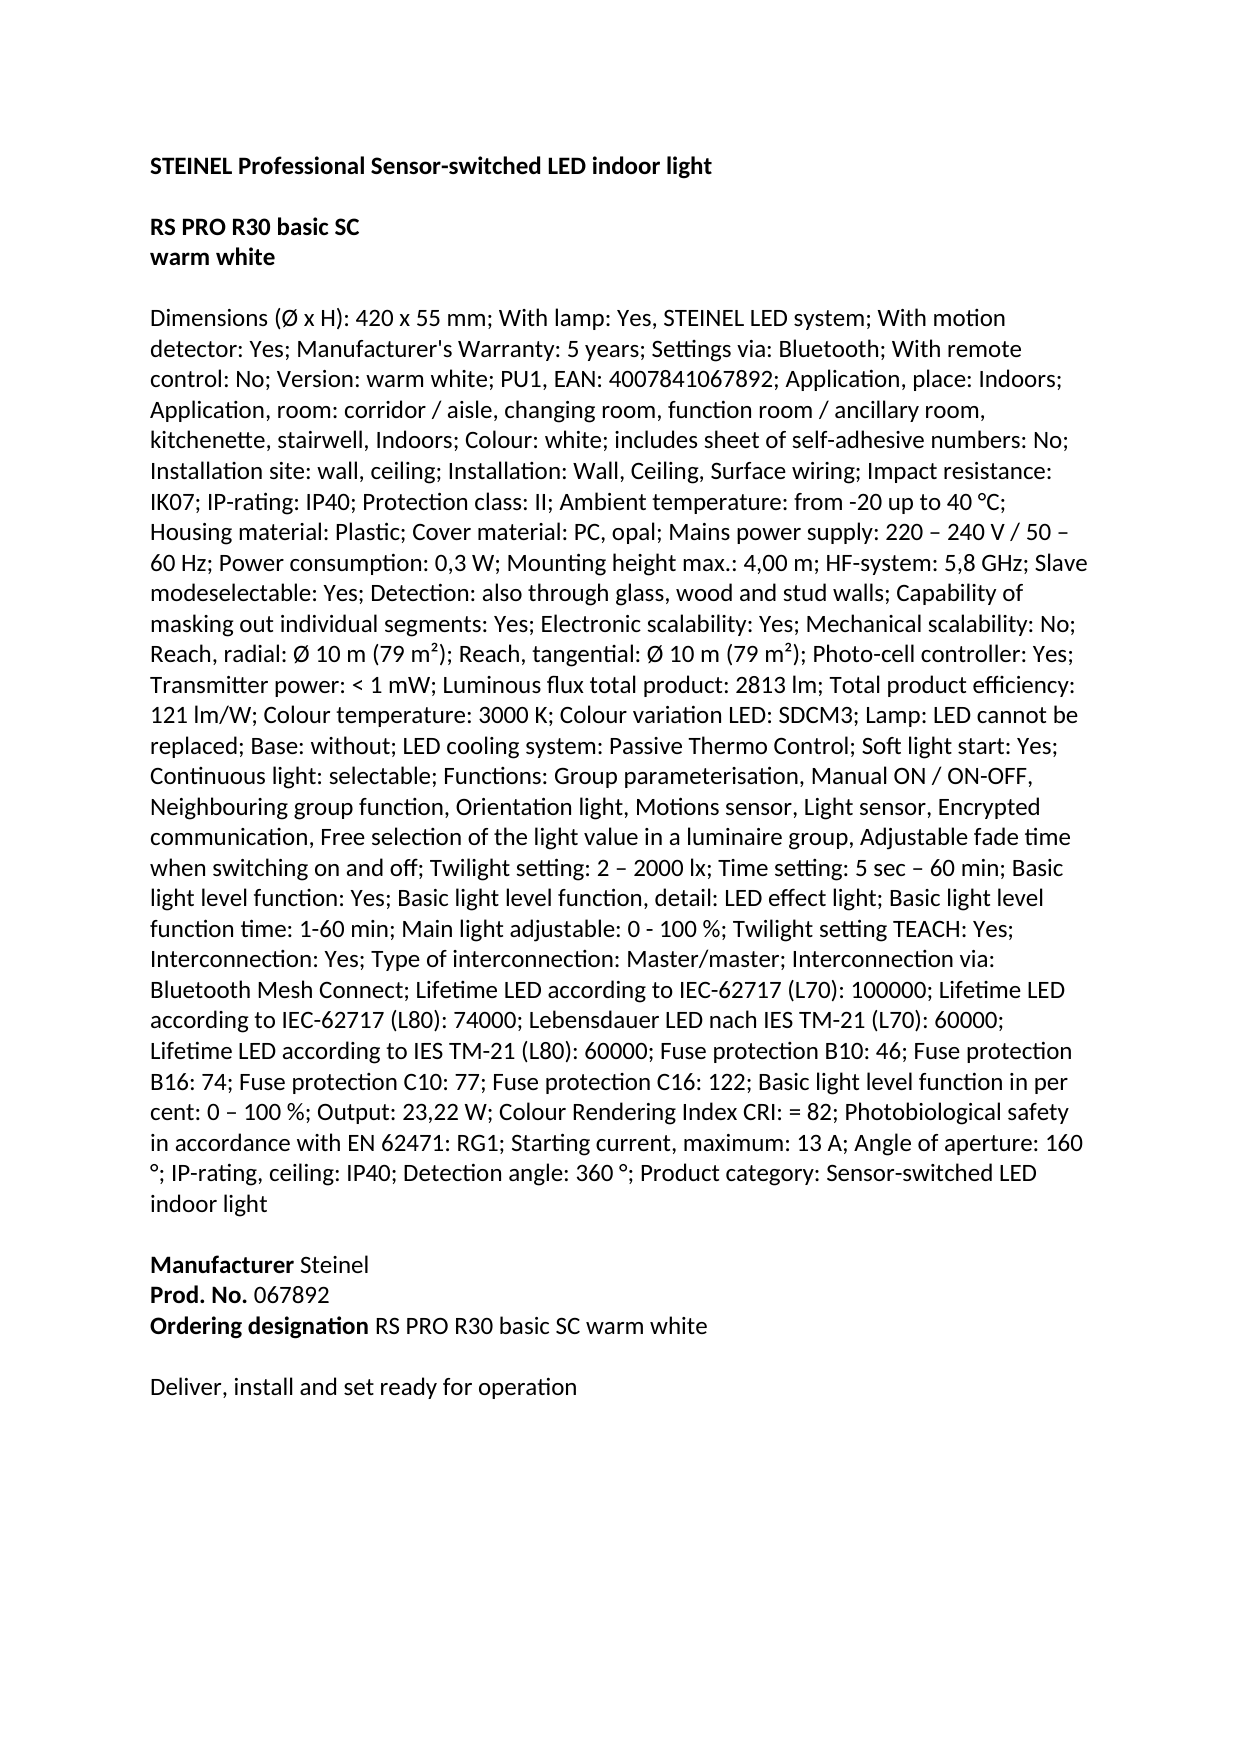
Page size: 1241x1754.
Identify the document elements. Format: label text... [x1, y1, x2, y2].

text Dimensions (Ø x H): 420 x 55 mm; With lamp: Yes, STEINEL LED system; With motion detector: Yes; Manufacturer's Warranty: 5 years; Settings via: Bluetooth; With remote control: No; Version: warm white; PU1, EAN: 4007841067892; Application, place: Indoors; Application, room: corridor / aisle, changing room, function room / ancillary room, kitchenette, stairwell, Indoors; Colour: white; includes sheet of self-adhesive numbers: No; Installation site: wall, ceiling; Installation: Wall, Ceiling, Surface wiring; Impact resistance: IK07; IP-rating: IP40; Protection class: II; Ambient temperature: from -20 up to 40 °C; Housing material: Plastic; Cover material: PC, opal; Mains power supply: 220 – 240 V / 50 – 60 Hz; Power consumption: 0,3 W; Mounting height max.: 4,00 m; HF-system: 5,8 GHz; Slave modeselectable: Yes; Detection: also through glass, wood and stud walls; Capability of masking out individual segments: Yes; Electronic scalability: Yes; Mechanical scalability: No; Reach, radial: Ø 10 m (79 m²); Reach, tangential: Ø 10 m (79 m²); Photo-cell controller: Yes; Transmitter power: < 1 mW; Luminous flux total product: 2813 lm; Total product efficiency: 121 lm/W; Colour temperature: 3000 K; Colour variation LED: SDCM3; Lamp: LED cannot be replaced; Base: without; LED cooling system: Passive Thermo Control; Soft light start: Yes; Continuous light: selectable; Functions: Group parameterisation, Manual ON / ON-OFF, Neighbouring group function, Orientation light, Motions sensor, Light sensor, Encrypted communication, Free selection of the light value in a luminaire group, Adjustable fade time when switching on and off; Twilight setting: 2 – 2000 lx; Time setting: 5 sec – 60 min; Basic light level function: Yes; Basic light level function, detail: LED effect light; Basic light level function time: 1-60 min; Main light adjustable: 0 - 100 %; Twilight setting TEACH: Yes; Interconnection: Yes; Type of interconnection: Master/master; Interconnection via: Bluetooth Mesh Connect; Lifetime LED according to IEC-62717 (L70): 100000; Lifetime LED according to IEC-62717 (L80): 74000; Lebensdauer LED nach IES TM-21 (L70): 60000; Lifetime LED according to IES TM-21 (L80): 60000; Fuse protection B10: 46; Fuse protection B16: 74; Fuse protection C10: 77; Fuse protection C16: 122; Basic light level function in per cent: 0 – 100 %; Output: 23,22 W; Colour Rendering Index CRI: = 82; Photobiological safety in accordance with EN 62471: RG1; Starting current, maximum: 13 A; Angle of aperture: 160 °; IP-rating, ceiling: IP40; Detection angle: 360 °; Product category: Sensor-switched LED indoor light [150, 303, 1090, 1218]
text Ordering designation RS PRO R30 basic SC warm white [150, 1310, 1090, 1340]
text Manufacturer Steinel [150, 1249, 1090, 1279]
text RS PRO R30 basic SC [150, 211, 1090, 242]
text Prod. No. 067892 [150, 1279, 1090, 1310]
text Deliver, install and set ready for operation [150, 1371, 1090, 1401]
text warm white [150, 242, 1090, 272]
text STEINEL Professional Sensor-switched LED indoor light [150, 150, 1090, 181]
